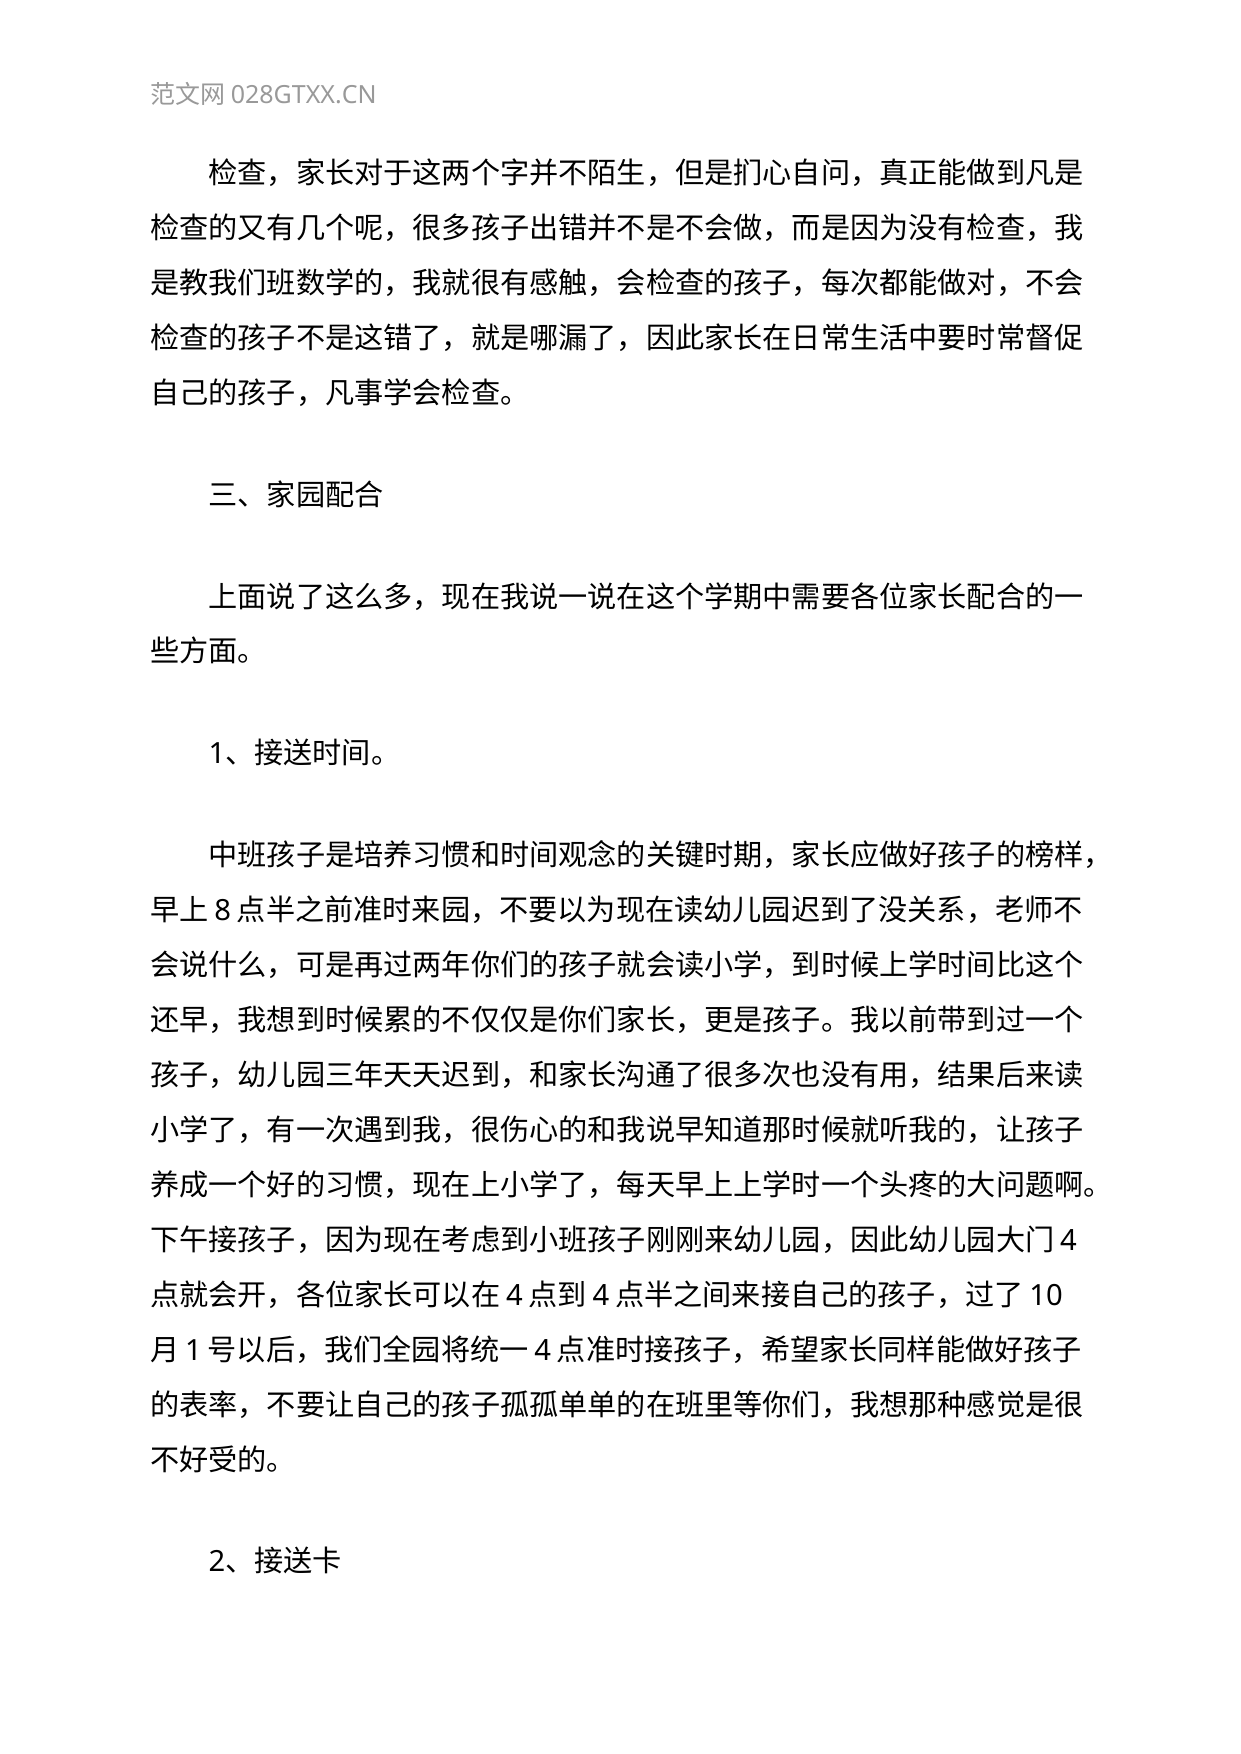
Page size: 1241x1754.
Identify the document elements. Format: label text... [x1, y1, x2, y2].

text 检查，家长对于这两个字并不陌生，但是扪心自问，真正能做到凡是检查的又有几个呢，很多孩子出错并不是不会做，而是因为没有检查，我是教我们班数学的，我就很有感触，会检查的孩子，每次都能做对，不会检查的孩子不是这错了，就是哪漏了，因此家长在日常生活中要时常督促自己的孩子，凡事学会检查。 [150, 150, 1090, 412]
text 2、接送卡 [150, 1538, 1090, 1580]
text 上面说了这么多，现在我说一说在这个学期中需要各位家长配合的一些方面。 [150, 573, 1090, 670]
text 1、接送时间。 [150, 730, 1090, 772]
text 中班孩子是培养习惯和时间观念的关键时期，家长应做好孩子的榜样，早上8点半之前准时来园，不要以为现在读幼儿园迟到了没关系，老师不会说什么，可是再过两年你们的孩子就会读小学，到时候上学时间比这个还早，我想到时候累的不仅仅是你们家长，更是孩子。我以前带到过一个孩子，幼儿园三年天天迟到，和家长沟通了很多次也没有用，结果后来读小学了，有一次遇到我，很伤心的和我说早知道那时候就听我的，让孩子养成一个好的习惯，现在上小学了，每天早上上学时一个头疼的大问题啊。下午接孩子，因为现在考虑到小班孩子刚刚来幼儿园，因此幼儿园大门4点就会开，各位家长可以在4点到4点半之间来接自己的孩子，过了10月1号以后，我们全园将统一4点准时接孩子，希望家长同样能做好孩子的表率，不要让自己的孩子孤孤单单的在班里等你们，我想那种感觉是很不好受的。 [150, 832, 1090, 1478]
text 三、家园配合 [150, 471, 1090, 514]
